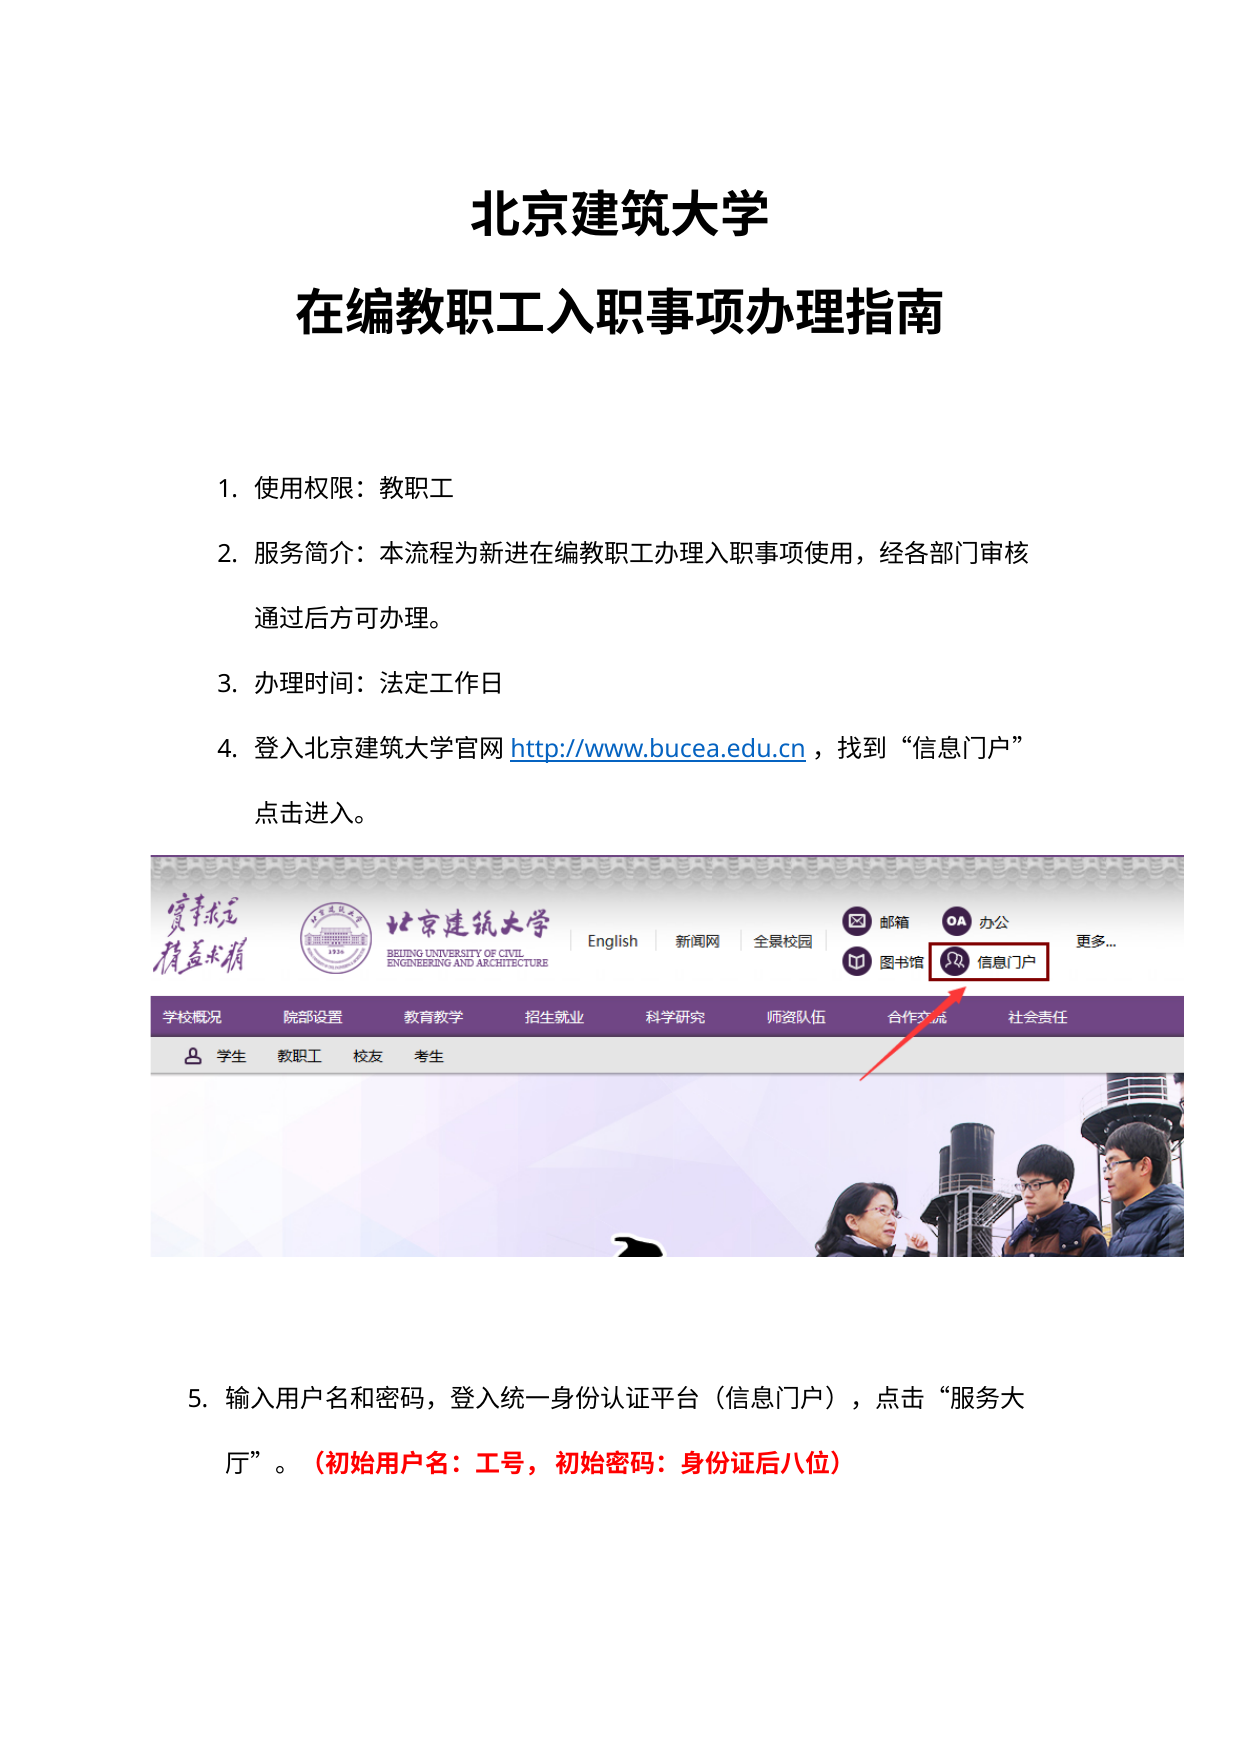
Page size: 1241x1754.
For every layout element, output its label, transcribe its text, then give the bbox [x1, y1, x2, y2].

text 在编教职工入职事项办理指南 [187, 259, 1053, 357]
list 输入用户名和密码，登入统一身份认证平台（信息门户），点击“服务大厅”。（初始用户名：工号， 初始密码：身份证后八位） [187, 1364, 1053, 1494]
list 使用权限：教职工 [217, 454, 1053, 519]
list 办理时间：法定工作日 [217, 649, 1053, 714]
list 服务简介：本流程为新进在编教职工办理入职事项使用，经各部门审核通过后方可办理。 [217, 519, 1053, 649]
text 北京建筑大学 [187, 162, 1053, 259]
list 登入北京建筑大学官网 http://www.bucea.edu.cn ，找到“信息门户”点击进入。 [217, 714, 1053, 844]
picture [149, 855, 1184, 1256]
